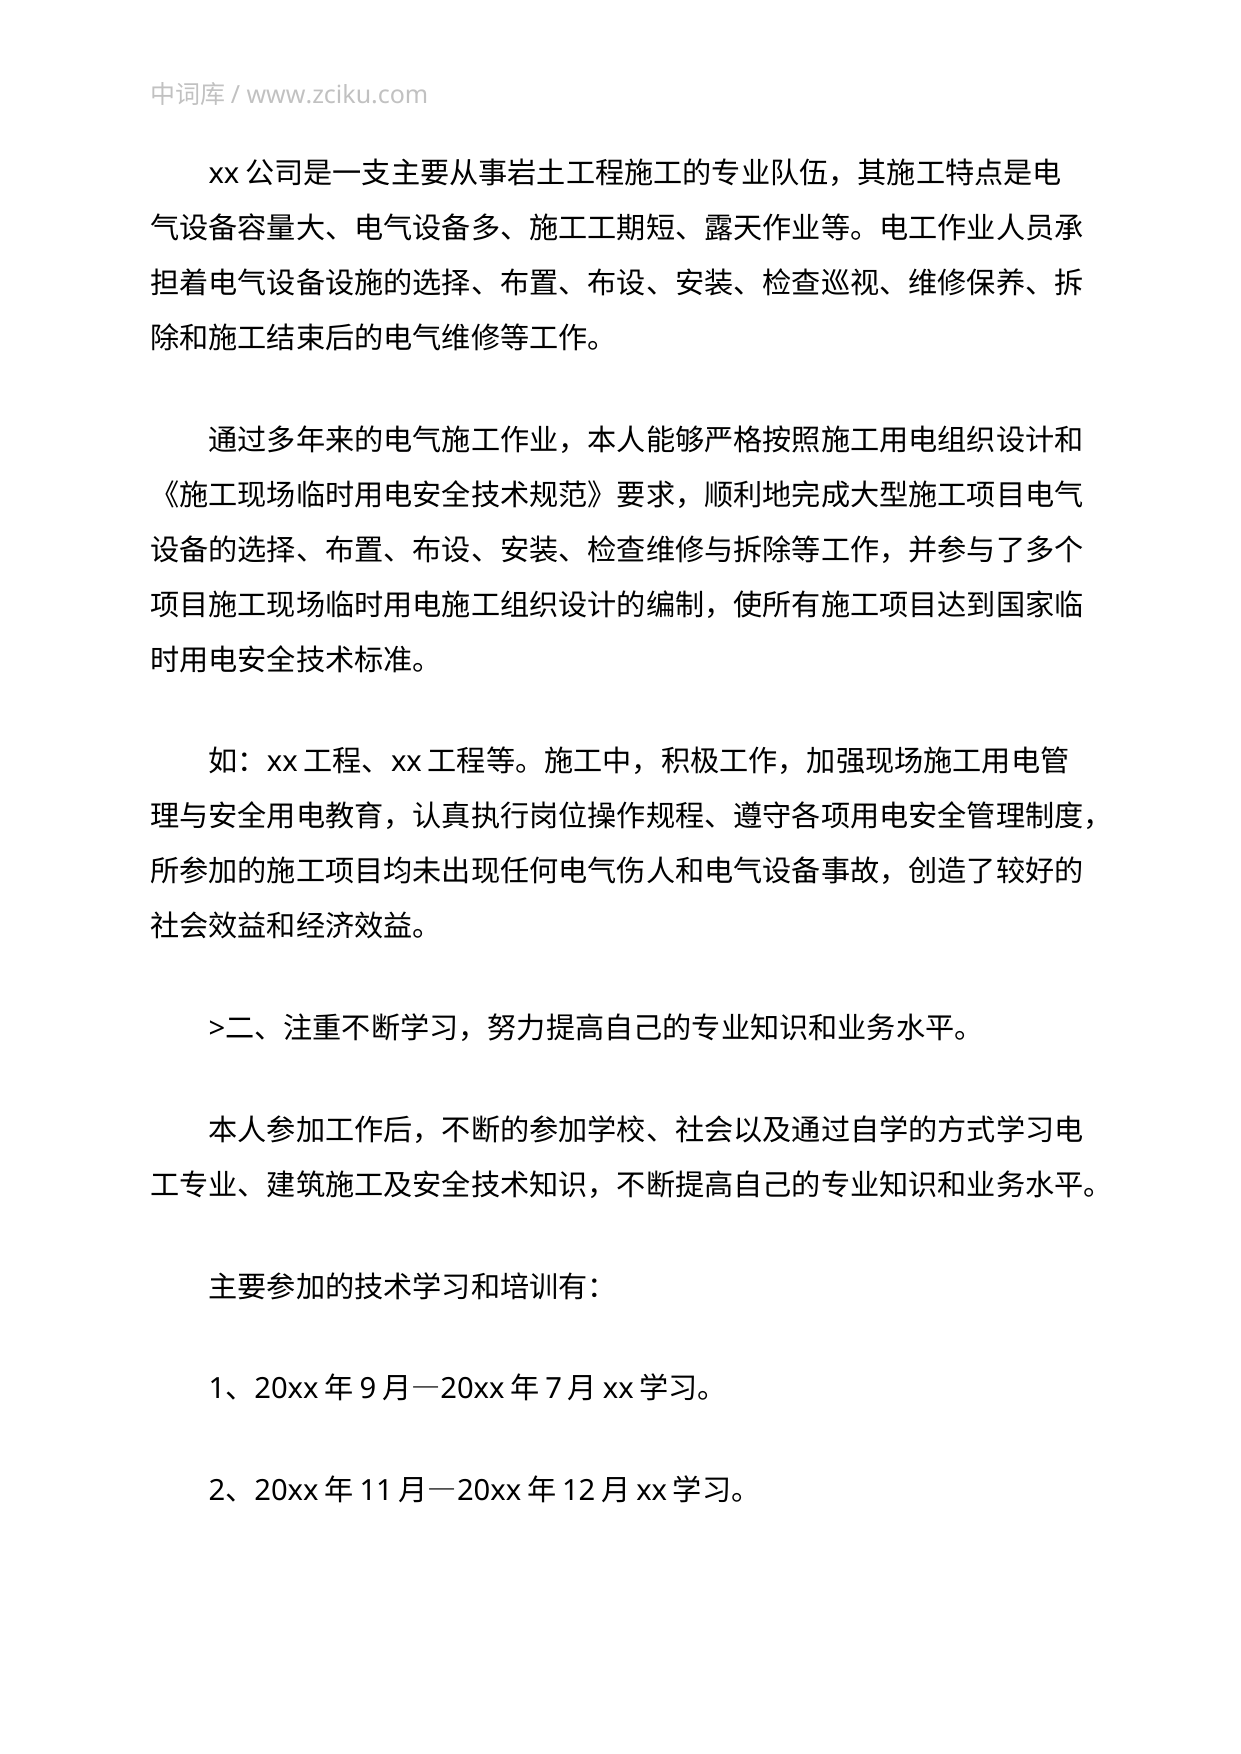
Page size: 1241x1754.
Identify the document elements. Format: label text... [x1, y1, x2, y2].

text 主要参加的技术学习和培训有： [150, 1263, 1090, 1305]
text 本人参加工作后，不断的参加学校、社会以及通过自学的方式学习电工专业、建筑施工及安全技术知识，不断提高自己的专业知识和业务水平。 [150, 1106, 1090, 1204]
text >二、注重不断学习，努力提高自己的专业知识和业务水平。 [150, 1004, 1090, 1047]
text 通过多年来的电气施工作业，本人能够严格按照施工用电组织设计和《施工现场临时用电安全技术规范》要求，顺利地完成大型施工项目电气设备的选择、布置、布设、安装、检查维修与拆除等工作，并参与了多个项目施工现场临时用电施工组织设计的编制，使所有施工项目达到国家临时用电安全技术标准。 [150, 417, 1090, 678]
text 2、20xx年11月—20xx年12月xx学习。 [150, 1467, 1090, 1509]
text xx公司是一支主要从事岩土工程施工的专业队伍，其施工特点是电气设备容量大、电气设备多、施工工期短、露天作业等。电工作业人员承担着电气设备设施的选择、布置、布设、安装、检查巡视、维修保养、拆除和施工结束后的电气维修等工作。 [150, 150, 1090, 357]
text 1、20xx年9月—20xx年7月xx学习。 [150, 1365, 1090, 1407]
text 如：xx工程、xx工程等。施工中，积极工作，加强现场施工用电管理与安全用电教育，认真执行岗位操作规程、遵守各项用电安全管理制度，所参加的施工项目均未出现任何电气伤人和电气设备事故，创造了较好的社会效益和经济效益。 [150, 738, 1090, 945]
